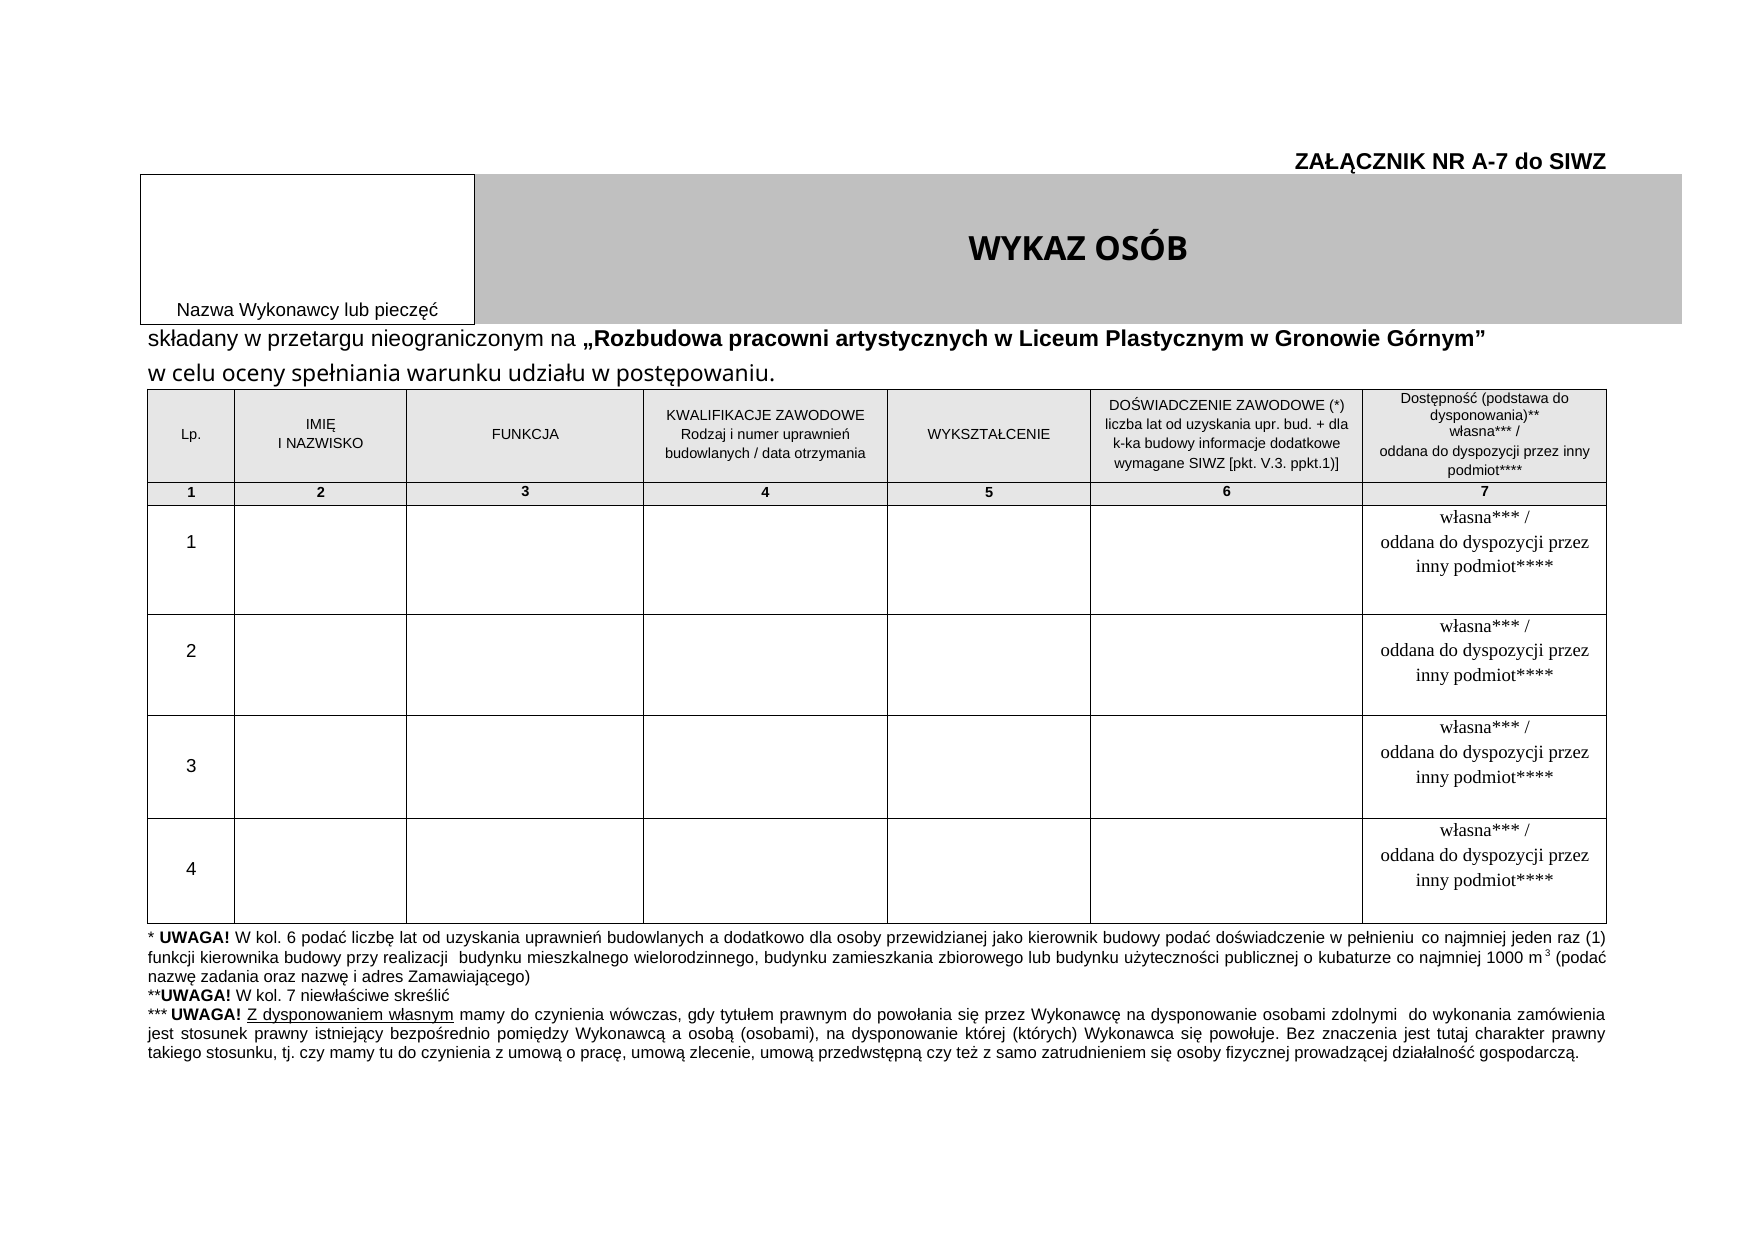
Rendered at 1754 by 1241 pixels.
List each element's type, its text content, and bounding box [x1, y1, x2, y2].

table_cell [644, 819, 887, 922]
table_cell [235, 819, 406, 922]
table_cell [235, 615, 406, 715]
table_cell 4 [148, 819, 234, 922]
table_header DOŚWIADCZENIE ZAWODOWE (*) liczba lat od uzyskania upr. bud. + dla k-ka budowy informacje dodatkowe wymagane SIWZ [pkt. V.3. ppkt.1)] [1091, 390, 1362, 482]
table_cell 4 [644, 483, 887, 505]
table_cell 5 [888, 483, 1090, 505]
table_cell 1 [148, 506, 234, 613]
table_cell 3 [407, 483, 643, 505]
table_cell [1091, 506, 1362, 613]
table_cell [888, 615, 1090, 715]
table_cell [888, 819, 1090, 922]
table_cell 2 [235, 483, 406, 505]
table_cell [1091, 615, 1362, 715]
table_header Dostępność (podstawa do dysponowania)** własna*** / oddana do dyspozycji przez inny podmiot**** [1363, 390, 1606, 482]
table_header IMIĘ I NAZWISKO [235, 390, 406, 482]
table_cell własna*** / oddana do dyspozycji przez inny podmiot**** [1363, 819, 1606, 922]
table_cell [888, 716, 1090, 818]
table_cell [407, 716, 643, 818]
table_cell [644, 716, 887, 818]
table_cell własna*** / oddana do dyspozycji przez inny podmiot**** [1363, 716, 1606, 818]
table_header KWALIFIKACJE ZAWODOWE Rodzaj i numer uprawnień budowlanych / data otrzymania [644, 390, 887, 482]
table_cell 6 [1091, 483, 1362, 505]
table_cell 2 [148, 615, 234, 715]
table_cell [1091, 716, 1362, 818]
table_cell [1091, 819, 1362, 922]
text ZAŁĄCZNIK NR A-7 do SIWZ [148, 148, 1606, 174]
table_cell własna*** / oddana do dyspozycji przez inny podmiot**** [1363, 506, 1606, 613]
table_cell [888, 506, 1090, 613]
table_cell własna*** / oddana do dyspozycji przez inny podmiot**** [1363, 615, 1606, 715]
text **UWAGA! W kol. 7 niewłaściwe skreślić [148, 986, 1606, 1005]
table_cell 7 [1363, 483, 1606, 505]
table_cell [644, 506, 887, 613]
text * UWAGA! W kol. 6 podać liczbę lat od uzyskania uprawnień budowlanych a dodatkowo dla osoby przewidzianej jako kierownik budowy podać doświadczenie w pełnieniu co najmniej jeden raz (1) funkcji kierownika budowy przy realizacji budynku mieszkalnego wielorodzinnego, budynku zamieszkania zbiorowego lub budynku użyteczności publicznej o kubaturze co najmniej 1000 m3 (podać nazwę zadania oraz nazwę i adres Zamawiającego) [148, 928, 1606, 986]
table_header Nazwa Wykonawcy lub pieczęć [141, 175, 474, 324]
table_cell [235, 506, 406, 613]
table_cell [644, 615, 887, 715]
table_cell 3 [148, 716, 234, 818]
table_header WYKAZ OSÓB [475, 174, 1682, 324]
table_header FUNKCJA [407, 390, 643, 482]
text *** UWAGA! Z dysponowaniem własnym mamy do czynienia wówczas, gdy tytułem prawnym do powołania się przez Wykonawcę na dysponowanie osobami zdolnymi do wykonania zamówienia jest stosunek prawny istniejący bezpośrednio pomiędzy Wykonawcą a osobą (osobami), na dysponowanie której (których) Wykonawca się powołuje. Bez znaczenia jest tutaj charakter prawny takiego stosunku, tj. czy mamy tu do czynienia z umową o pracę, umową zlecenie, umową przedwstępną czy też z samo zatrudnieniem się osoby fizycznej prowadzącej działalność gospodarczą. [148, 1005, 1606, 1062]
table_cell [407, 819, 643, 922]
table_header WYKSZTAŁCENIE [888, 390, 1090, 482]
table_cell [407, 615, 643, 715]
table_cell [407, 506, 643, 613]
table_header Lp. [148, 390, 234, 482]
text składany w przetargu nieograniczonym na „Rozbudowa pracowni artystycznych w Liceum Plastycznym w Gronowie Górnym” [148, 325, 1606, 351]
text w celu oceny spełniania warunku udziału w postępowaniu. [148, 357, 1606, 388]
table_cell [235, 716, 406, 818]
table_cell 1 [148, 483, 234, 505]
